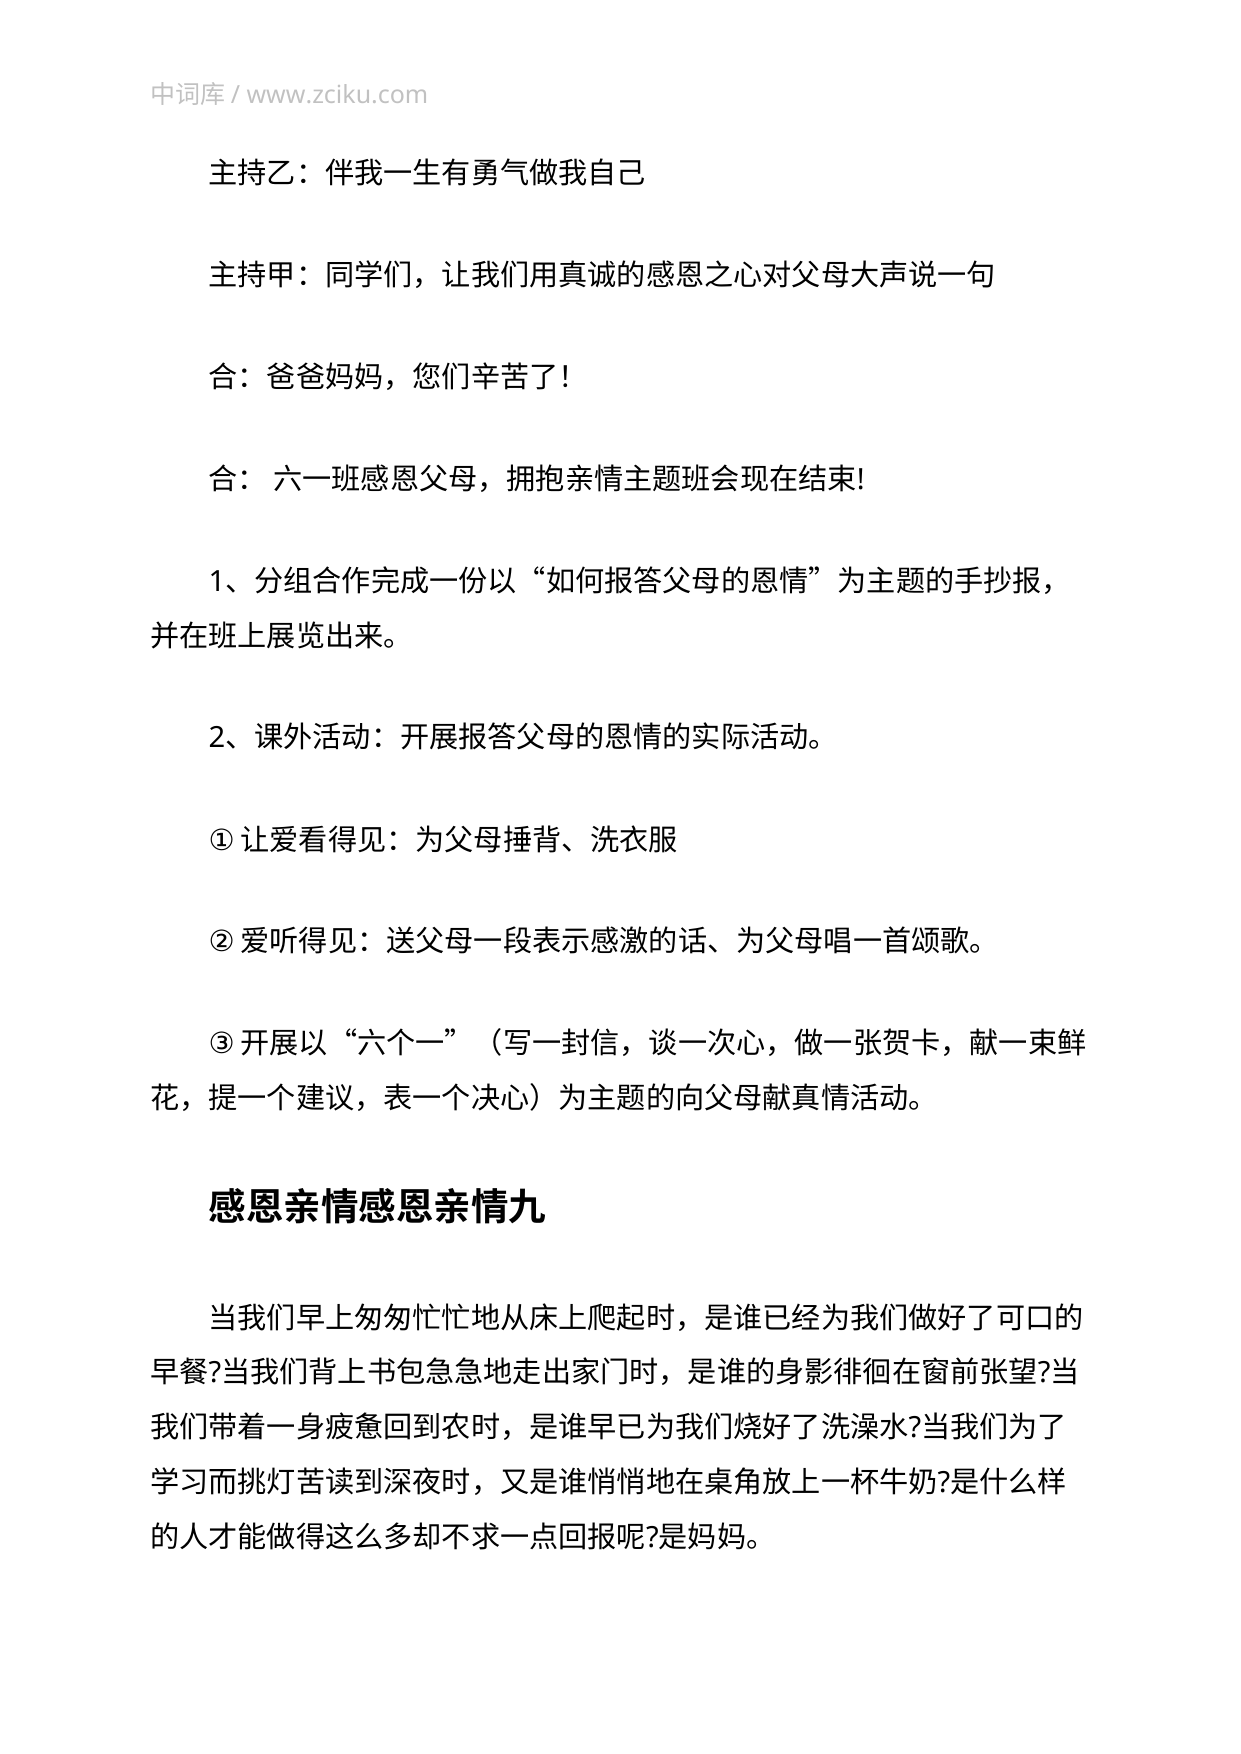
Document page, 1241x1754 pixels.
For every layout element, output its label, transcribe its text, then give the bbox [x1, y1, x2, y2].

text 主持乙：伴我一生有勇气做我自己 [150, 150, 1090, 192]
text 主持甲：同学们，让我们用真诚的感恩之心对父母大声说一句 [150, 252, 1090, 294]
text ②爱听得见：送父母一段表示感激的话、为父母唱一首颂歌。 [150, 918, 1090, 960]
text ①让爱看得见：为父母捶背、洗衣服 [150, 816, 1090, 858]
text ③开展以“六个一”（写一封信，谈一次心，做一张贺卡，献一束鲜花，提一个建议，表一个决心）为主题的向父母献真情活动。 [150, 1020, 1090, 1117]
text 2、课外活动：开展报答父母的恩情的实际活动。 [150, 714, 1090, 756]
text 合：爸爸妈妈，您们辛苦了！ [150, 353, 1090, 396]
text 1、分组合作完成一份以“如何报答父母的恩情”为主题的手抄报，并在班上展览出来。 [150, 557, 1090, 654]
text 感恩亲情感恩亲情九 [150, 1177, 1090, 1231]
text 合： 六一班感恩父母，拥抱亲情主题班会现在结束! [150, 455, 1090, 498]
text 当我们早上匆匆忙忙地从床上爬起时，是谁已经为我们做好了可口的早餐?当我们背上书包急急地走出家门时，是谁的身影徘徊在窗前张望?当我们带着一身疲惫回到农时，是谁早已为我们烧好了洗澡水?当我们为了学习而挑灯苦读到深夜时，又是谁悄悄地在桌角放上一杯牛奶?是什么样的人才能做得这么多却不求一点回报呢?是妈妈。 [150, 1294, 1090, 1556]
